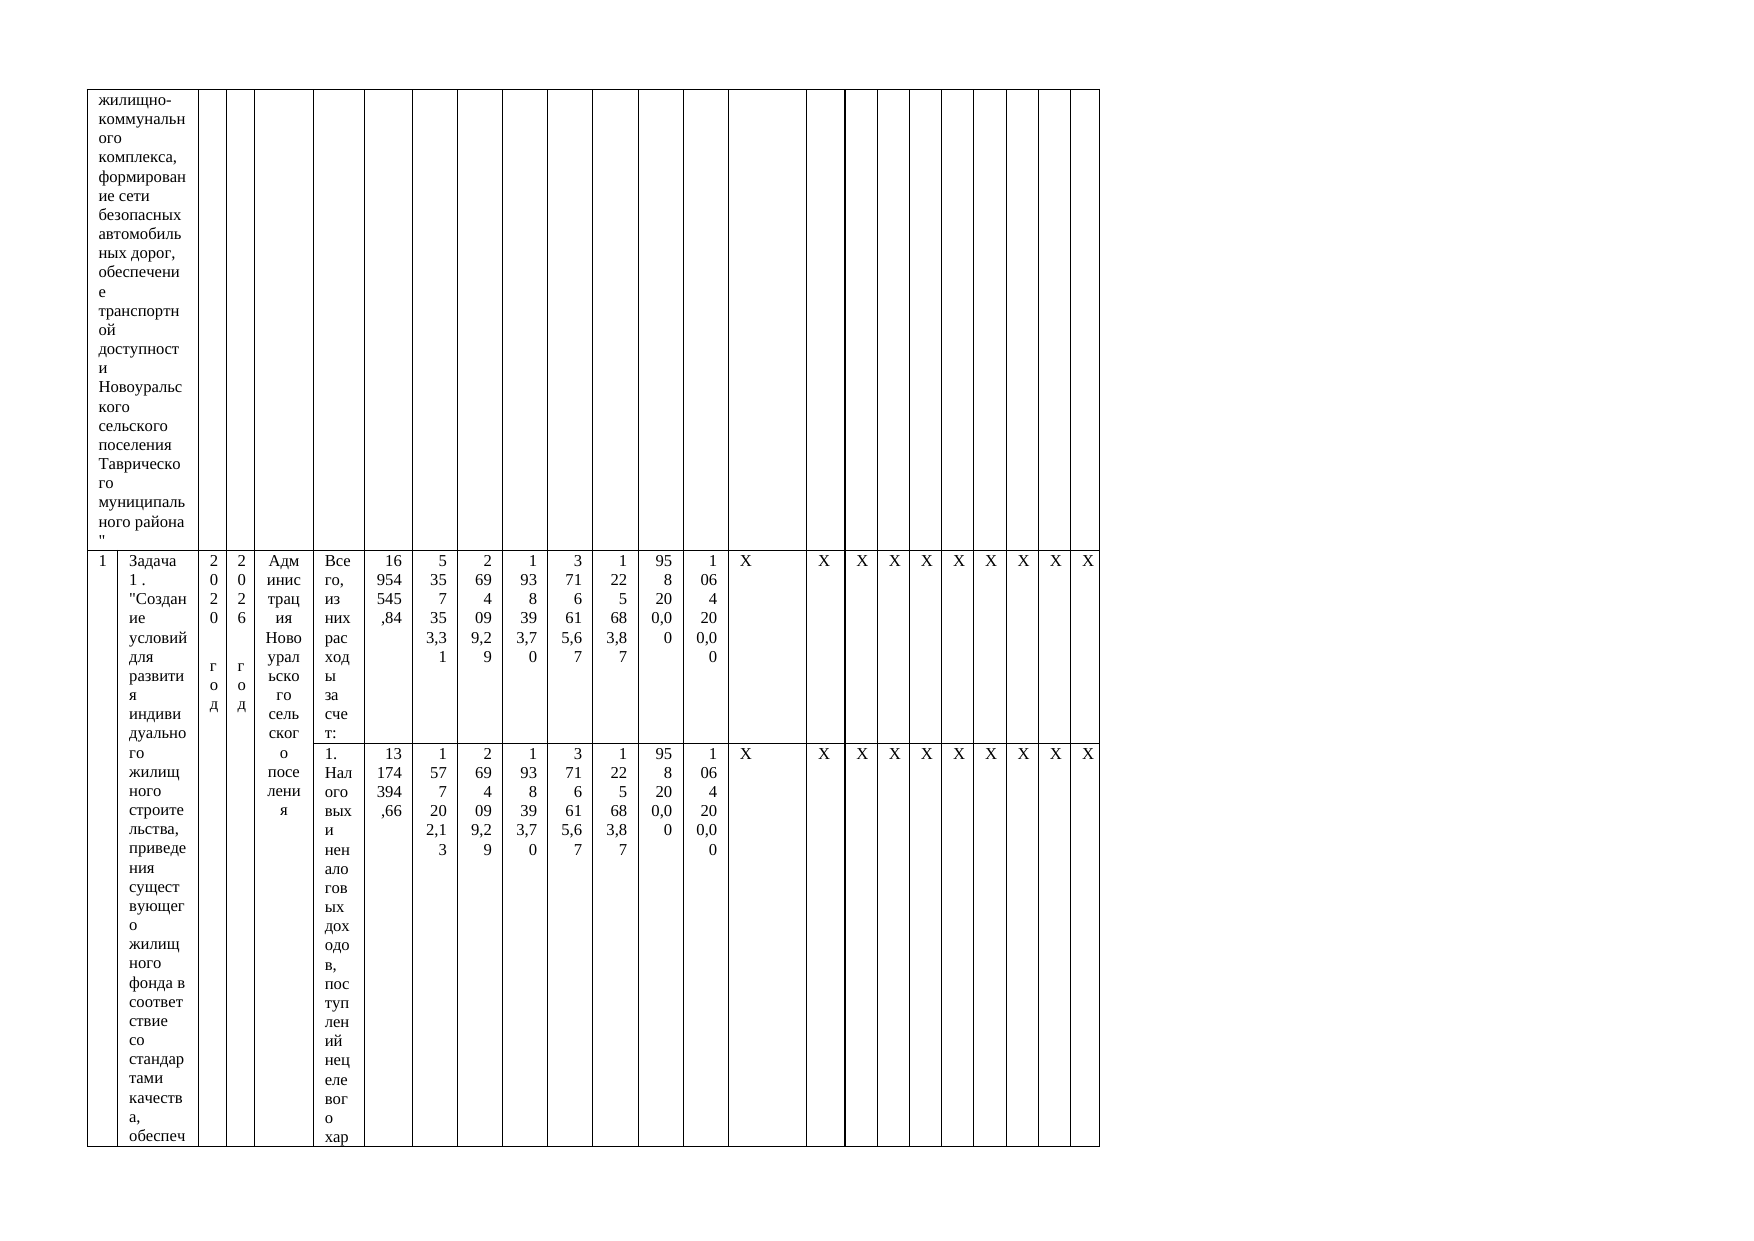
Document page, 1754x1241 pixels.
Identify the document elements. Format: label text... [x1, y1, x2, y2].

table_cell 1 064 200,00 [684, 744, 728, 1146]
table_cell 1 938 393,70 [503, 551, 547, 742]
table_cell 958 200,00 [639, 551, 683, 742]
table_cell Х [729, 90, 806, 550]
table_cell Х [365, 90, 412, 550]
table_cell Х [1039, 744, 1070, 1146]
table_cell Х [846, 744, 877, 1146]
table_cell 958 200,00 [639, 744, 683, 1146]
table_cell Х [548, 90, 592, 550]
table_cell Х [1071, 90, 1099, 550]
table_cell Х [878, 744, 909, 1146]
table_cell 2 694 099,29 [458, 551, 502, 742]
table_cell Х [503, 90, 547, 550]
table_cell Х [639, 90, 683, 550]
table_cell 1 938 393,70 [503, 744, 547, 1146]
table_cell Х [729, 744, 806, 1146]
table_cell Задача 1 . "Создание условий для развития индивидуального жилищного строительства, приведения существующего жилищного фонда в соответствие со стандартами качества, обеспечивающими комфортные условия проживания граждан, повышение эффективности управления и функционирования жилищно-коммунального комплекса" [118, 551, 198, 1146]
table_cell Х [942, 744, 973, 1146]
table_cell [88, 90, 198, 550]
table_cell Администрация Новоуральского сельского поселения [255, 551, 313, 1146]
table_cell 3 716 615,67 [548, 744, 592, 1146]
table_cell Х [878, 551, 909, 742]
table_cell Х [878, 90, 909, 550]
table_cell Х [942, 551, 973, 742]
table_cell 1 225 683,87 [593, 744, 638, 1146]
table_cell Х [1039, 90, 1070, 550]
table_cell Х [942, 90, 973, 550]
table_cell Х [684, 90, 728, 550]
table_cell [227, 90, 254, 550]
table_cell Х [413, 90, 457, 550]
table_cell Х [846, 90, 877, 550]
table_cell Х [1071, 744, 1099, 1146]
table_cell 3 716 615,67 [548, 551, 592, 742]
table_cell Х [807, 90, 844, 550]
table_cell Х [729, 551, 806, 742]
table_cell Х [910, 551, 941, 742]
table_cell Х [458, 90, 502, 550]
table_cell Х [910, 744, 941, 1146]
table_cell Х [974, 551, 1006, 742]
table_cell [314, 744, 364, 1146]
table_cell 1 [88, 551, 117, 1146]
table_cell Х [1039, 551, 1070, 742]
table_cell Х [255, 90, 313, 550]
table_cell Х [1071, 551, 1099, 742]
table_cell Х [910, 90, 941, 550]
table_cell 2020 год [199, 551, 226, 1146]
table_cell Х [974, 90, 1006, 550]
table_cell 13 174 394,66 [365, 744, 412, 1146]
table_cell 2 694 099,29 [458, 744, 502, 1146]
table_cell Х [846, 551, 877, 742]
table_cell Всего, из них расходы за счет: [314, 551, 364, 742]
table_cell Х [1007, 90, 1038, 550]
table_cell 1 225 683,87 [593, 551, 638, 742]
table_cell Х [974, 744, 1006, 1146]
table_cell Х [807, 744, 844, 1146]
table_cell [199, 90, 226, 550]
table_cell Х [1007, 551, 1038, 742]
table_cell 16 954 545,84 [365, 551, 412, 742]
table_cell 2026 год [227, 551, 254, 1146]
table_cell 1 577 202,13 [413, 744, 457, 1146]
table_cell Х [593, 90, 638, 550]
table_cell Х [807, 551, 844, 742]
table_cell Х [314, 90, 364, 550]
table_cell Х [1007, 744, 1038, 1146]
table_cell 1 064 200,00 [684, 551, 728, 742]
table_cell 5 357 353,31 [413, 551, 457, 742]
